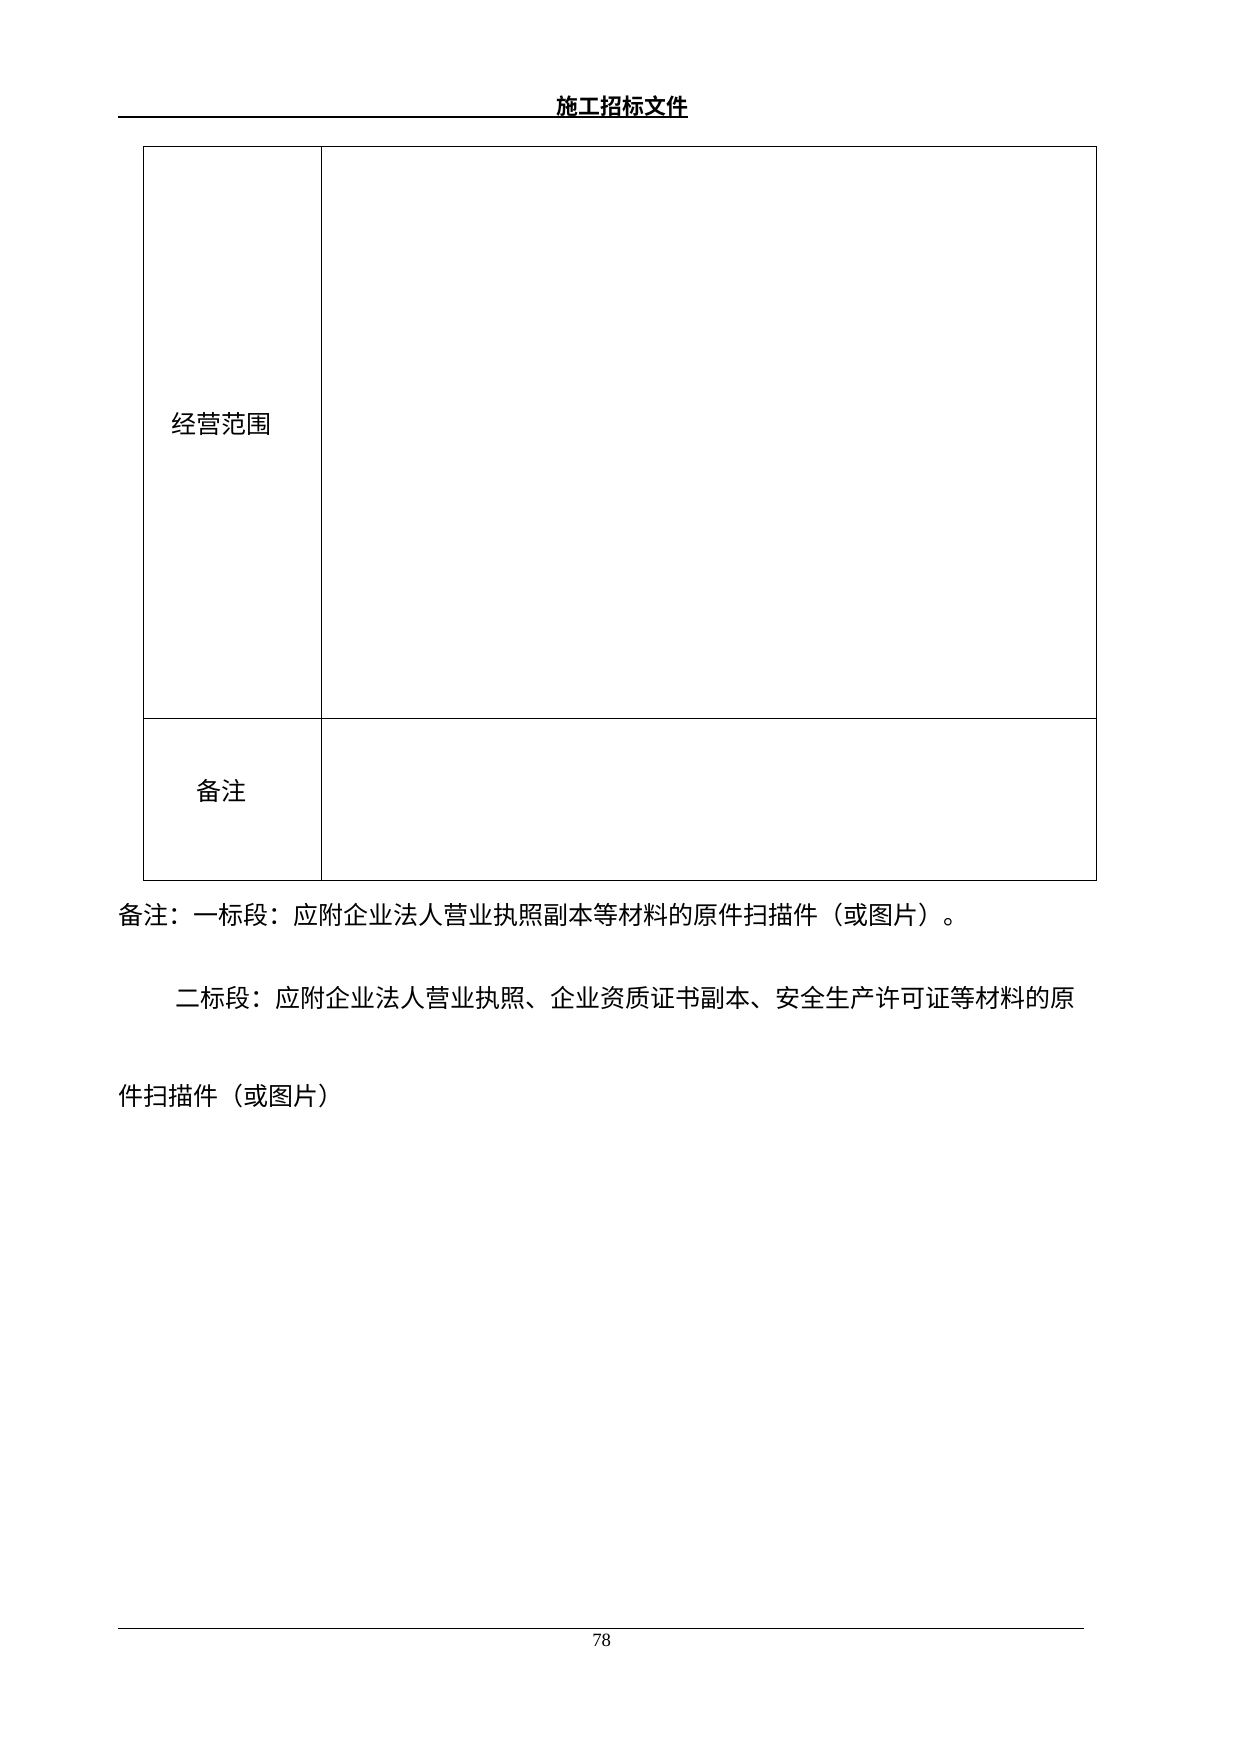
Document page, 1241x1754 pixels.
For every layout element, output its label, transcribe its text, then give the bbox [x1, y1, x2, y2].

table_cell [322, 719, 1096, 880]
table_cell 备注 [144, 719, 321, 880]
text 二标段：应附企业法人营业执照、企业资质证书副本、安全生产许可证等材料的原件扫描件（或图片） [118, 964, 1100, 1127]
table_cell [322, 147, 1096, 718]
text 备注：一标段：应附企业法人营业执照副本等材料的原件扫描件（或图片）。 [118, 881, 1100, 946]
table_cell 经营范围 [144, 147, 321, 718]
